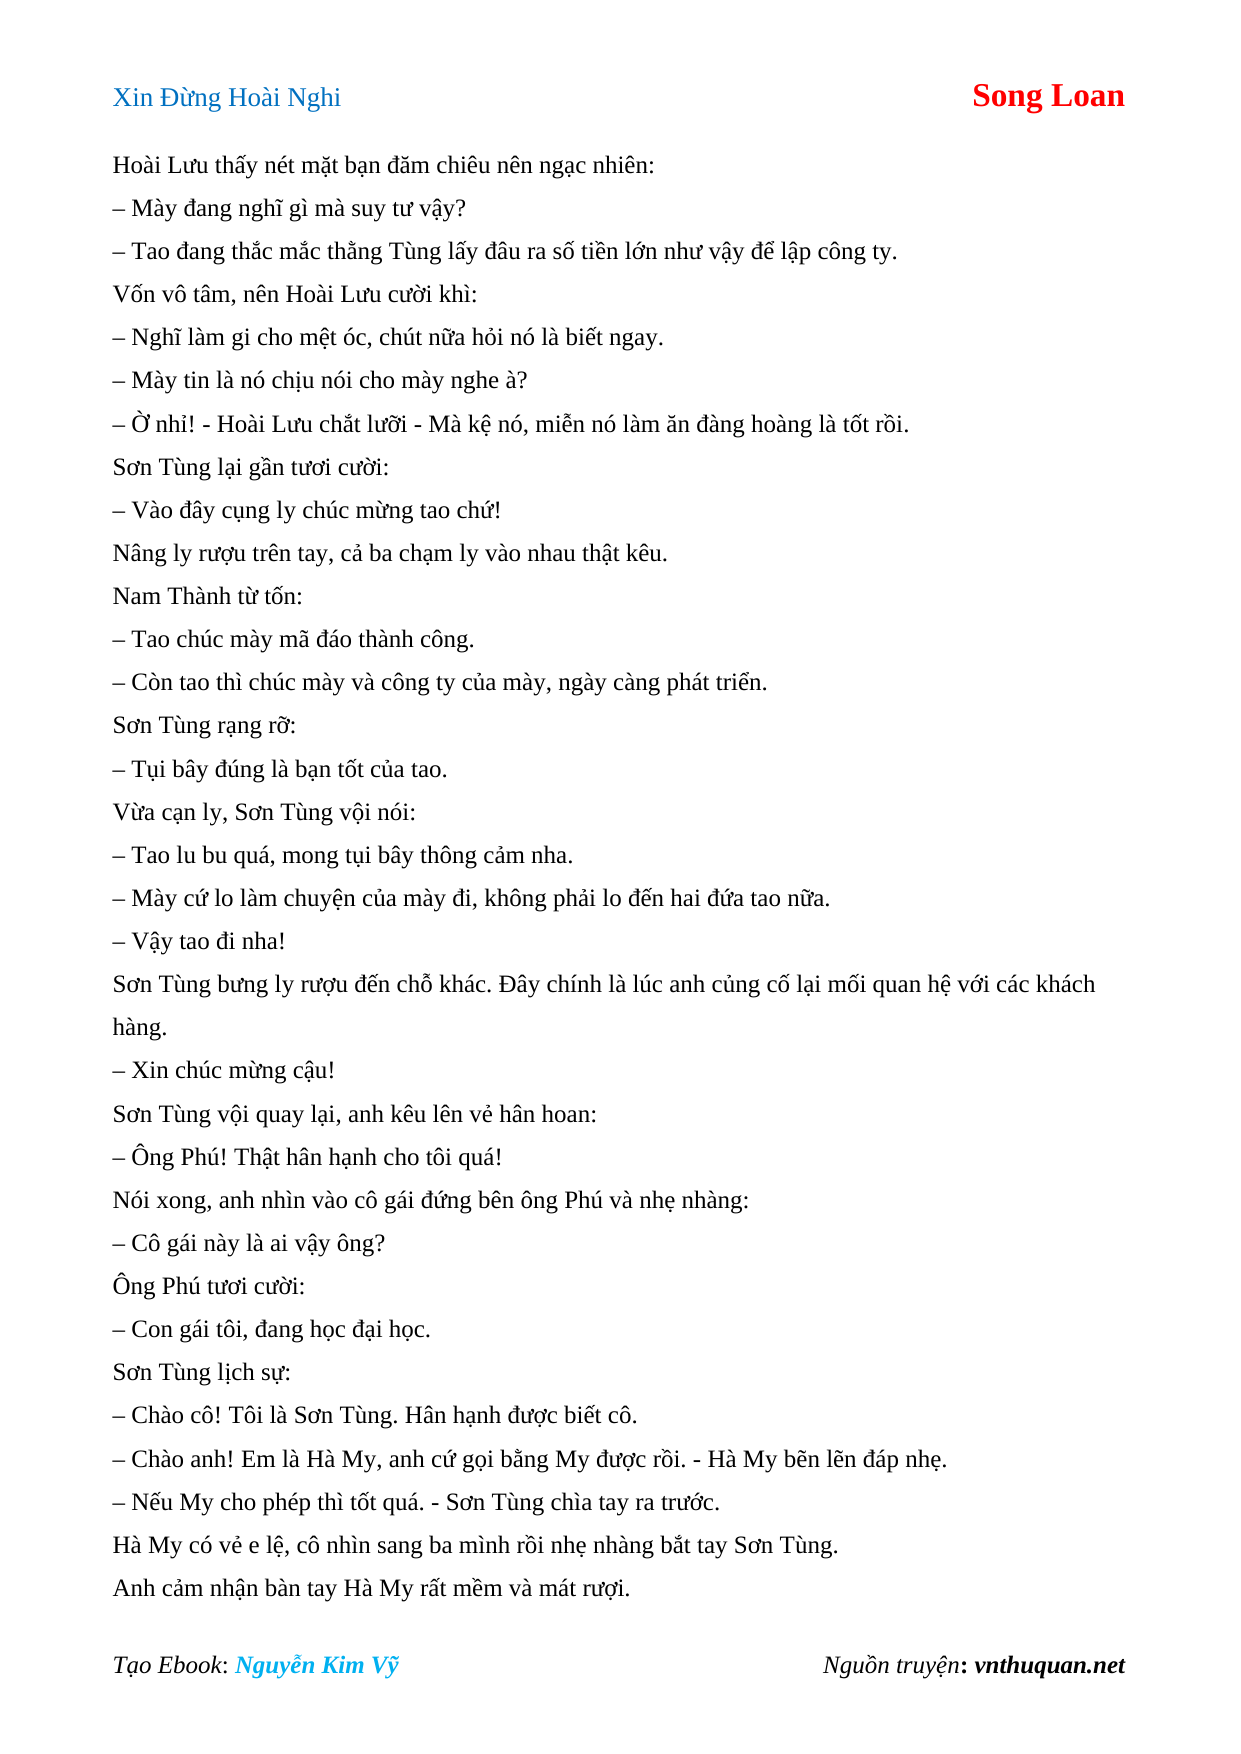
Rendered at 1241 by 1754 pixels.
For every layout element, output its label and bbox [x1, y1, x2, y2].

text [112, 150, 1128, 1602]
